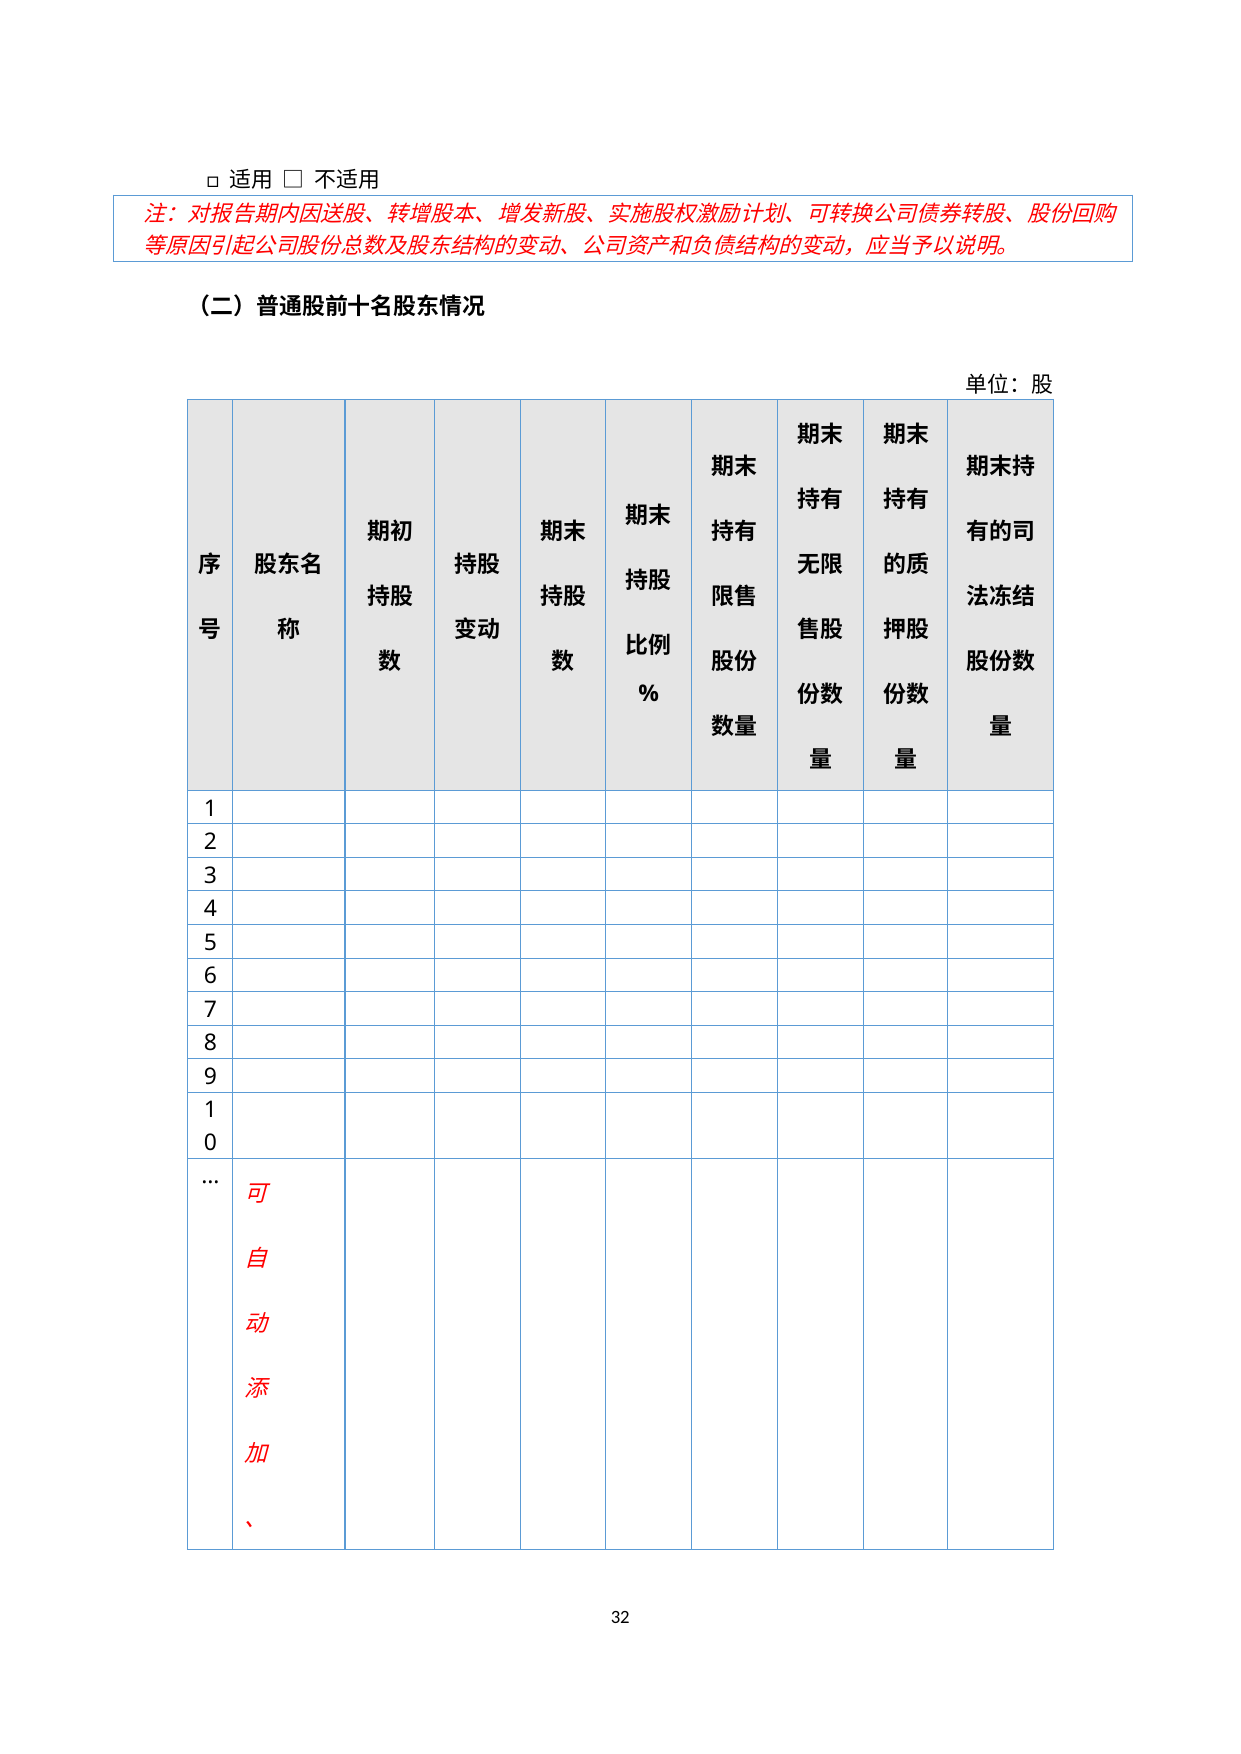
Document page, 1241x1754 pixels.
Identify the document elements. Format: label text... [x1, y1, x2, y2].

table_cell [606, 1159, 691, 1549]
table_header 期末持有无限售股份数量 [778, 400, 863, 790]
table_cell [606, 959, 691, 991]
table_cell [864, 858, 947, 890]
table_cell [606, 858, 691, 890]
table_cell [864, 1026, 947, 1058]
table_cell [233, 891, 344, 924]
table_cell [233, 1093, 344, 1158]
table_cell [521, 858, 605, 890]
table_cell [521, 992, 605, 1024]
table_cell [692, 1093, 777, 1158]
table_cell [692, 1059, 777, 1092]
table_cell [521, 1093, 605, 1158]
table_cell 5 [188, 925, 232, 957]
table_cell [948, 891, 1053, 924]
table_cell [346, 992, 434, 1024]
table_cell [692, 925, 777, 957]
table_cell [778, 1093, 863, 1158]
table_cell [521, 1026, 605, 1058]
table_cell [435, 858, 520, 890]
table_cell [233, 992, 344, 1024]
table_cell [864, 1059, 947, 1092]
table_cell [778, 959, 863, 991]
table_cell 1 [188, 791, 232, 823]
table_cell [346, 858, 434, 890]
table_cell [233, 1059, 344, 1092]
table_cell [606, 1026, 691, 1058]
table_cell 7 [188, 992, 232, 1024]
table_cell [435, 925, 520, 957]
table_cell [606, 1093, 691, 1158]
table_cell [435, 992, 520, 1024]
table_cell [606, 891, 691, 924]
table_cell [521, 925, 605, 957]
table_cell [435, 1026, 520, 1058]
table_cell [435, 891, 520, 924]
table_header 股东名称 [233, 400, 344, 790]
table_cell [948, 791, 1053, 823]
table_header 期初持股数 [346, 400, 434, 790]
table_cell [948, 1093, 1053, 1158]
table_header 期末持股数 [521, 400, 605, 790]
table_cell [948, 959, 1053, 991]
table_cell [606, 824, 691, 857]
table_cell 2 [188, 824, 232, 857]
table_cell [692, 1026, 777, 1058]
table_cell [948, 925, 1053, 957]
table_cell [233, 824, 344, 857]
table_header 期末持有的司法冻结股份数量 [948, 400, 1053, 790]
table_header 期末持股比例% [606, 400, 691, 790]
table_cell [521, 891, 605, 924]
table_header 期末持有限售股份数量 [692, 400, 777, 790]
table_cell [948, 1026, 1053, 1058]
table_cell [692, 791, 777, 823]
table_cell [692, 891, 777, 924]
table_cell [346, 1093, 434, 1158]
table_cell [948, 1059, 1053, 1092]
table_cell [864, 824, 947, 857]
table_cell [864, 891, 947, 924]
table_cell 4 [188, 891, 232, 924]
table_cell [606, 791, 691, 823]
table_cell [521, 1059, 605, 1092]
table_cell [864, 959, 947, 991]
table_cell [521, 959, 605, 991]
subtitle （二）普通股前十名股东情况 [187, 272, 1053, 337]
table_cell [346, 959, 434, 991]
table_cell [233, 791, 344, 823]
table_cell [346, 1026, 434, 1058]
table_cell [778, 891, 863, 924]
table_cell [346, 925, 434, 957]
table_cell [233, 959, 344, 991]
table_cell [521, 791, 605, 823]
table_cell [778, 925, 863, 957]
table_header 持股变动 [435, 400, 520, 790]
table_cell [692, 824, 777, 857]
table_cell [606, 925, 691, 957]
table_cell [692, 1159, 777, 1549]
table_cell [948, 992, 1053, 1024]
table_header 期末持有的质押股份数量 [864, 400, 947, 790]
table_cell [864, 791, 947, 823]
table_cell [778, 791, 863, 823]
table_cell [521, 824, 605, 857]
table_cell 9 [188, 1059, 232, 1092]
table_cell [864, 925, 947, 957]
table_cell … [188, 1159, 232, 1549]
table_cell [948, 824, 1053, 857]
table_cell [435, 824, 520, 857]
table_cell [778, 992, 863, 1024]
table_cell [778, 1026, 863, 1058]
table_cell 可自动添加、删除行 [233, 1159, 344, 1549]
table_cell 10 [188, 1093, 232, 1158]
table_header 注：对报告期内因送股、转增股本、增发新股、实施股权激励计划、可转换公司债券转股、股份回购等原因引起公司股份总数及股东结构的变动、公司资产和负债结构的变动，应当予以说明。 [114, 196, 1132, 261]
table_cell [346, 891, 434, 924]
table_cell [778, 1159, 863, 1549]
table_cell [233, 858, 344, 890]
table_cell [778, 1059, 863, 1092]
table_cell [346, 1059, 434, 1092]
table_cell 3 [188, 858, 232, 890]
table_cell [778, 824, 863, 857]
table_cell [346, 791, 434, 823]
table_cell [948, 858, 1053, 890]
table_cell [435, 791, 520, 823]
table_cell 6 [188, 959, 232, 991]
table_cell [521, 1159, 605, 1549]
table_header 序号 [188, 400, 232, 790]
table_cell [692, 959, 777, 991]
table_cell [435, 1059, 520, 1092]
table_cell [864, 1159, 947, 1549]
table_cell [948, 1159, 1053, 1549]
text 单位：股 [887, 366, 1053, 399]
table_cell [864, 992, 947, 1024]
table_cell [692, 858, 777, 890]
table_cell 8 [188, 1026, 232, 1058]
table_cell [435, 1093, 520, 1158]
table_cell [346, 824, 434, 857]
table_cell [864, 1093, 947, 1158]
table_cell [233, 1026, 344, 1058]
text □ 适用 □ 不适用 [206, 162, 1053, 194]
table_cell [692, 992, 777, 1024]
table_cell [606, 992, 691, 1024]
table_cell [233, 925, 344, 957]
table_cell [778, 858, 863, 890]
table_cell [435, 1159, 520, 1549]
table_cell [606, 1059, 691, 1092]
table_cell [346, 1159, 434, 1549]
table_cell [435, 959, 520, 991]
